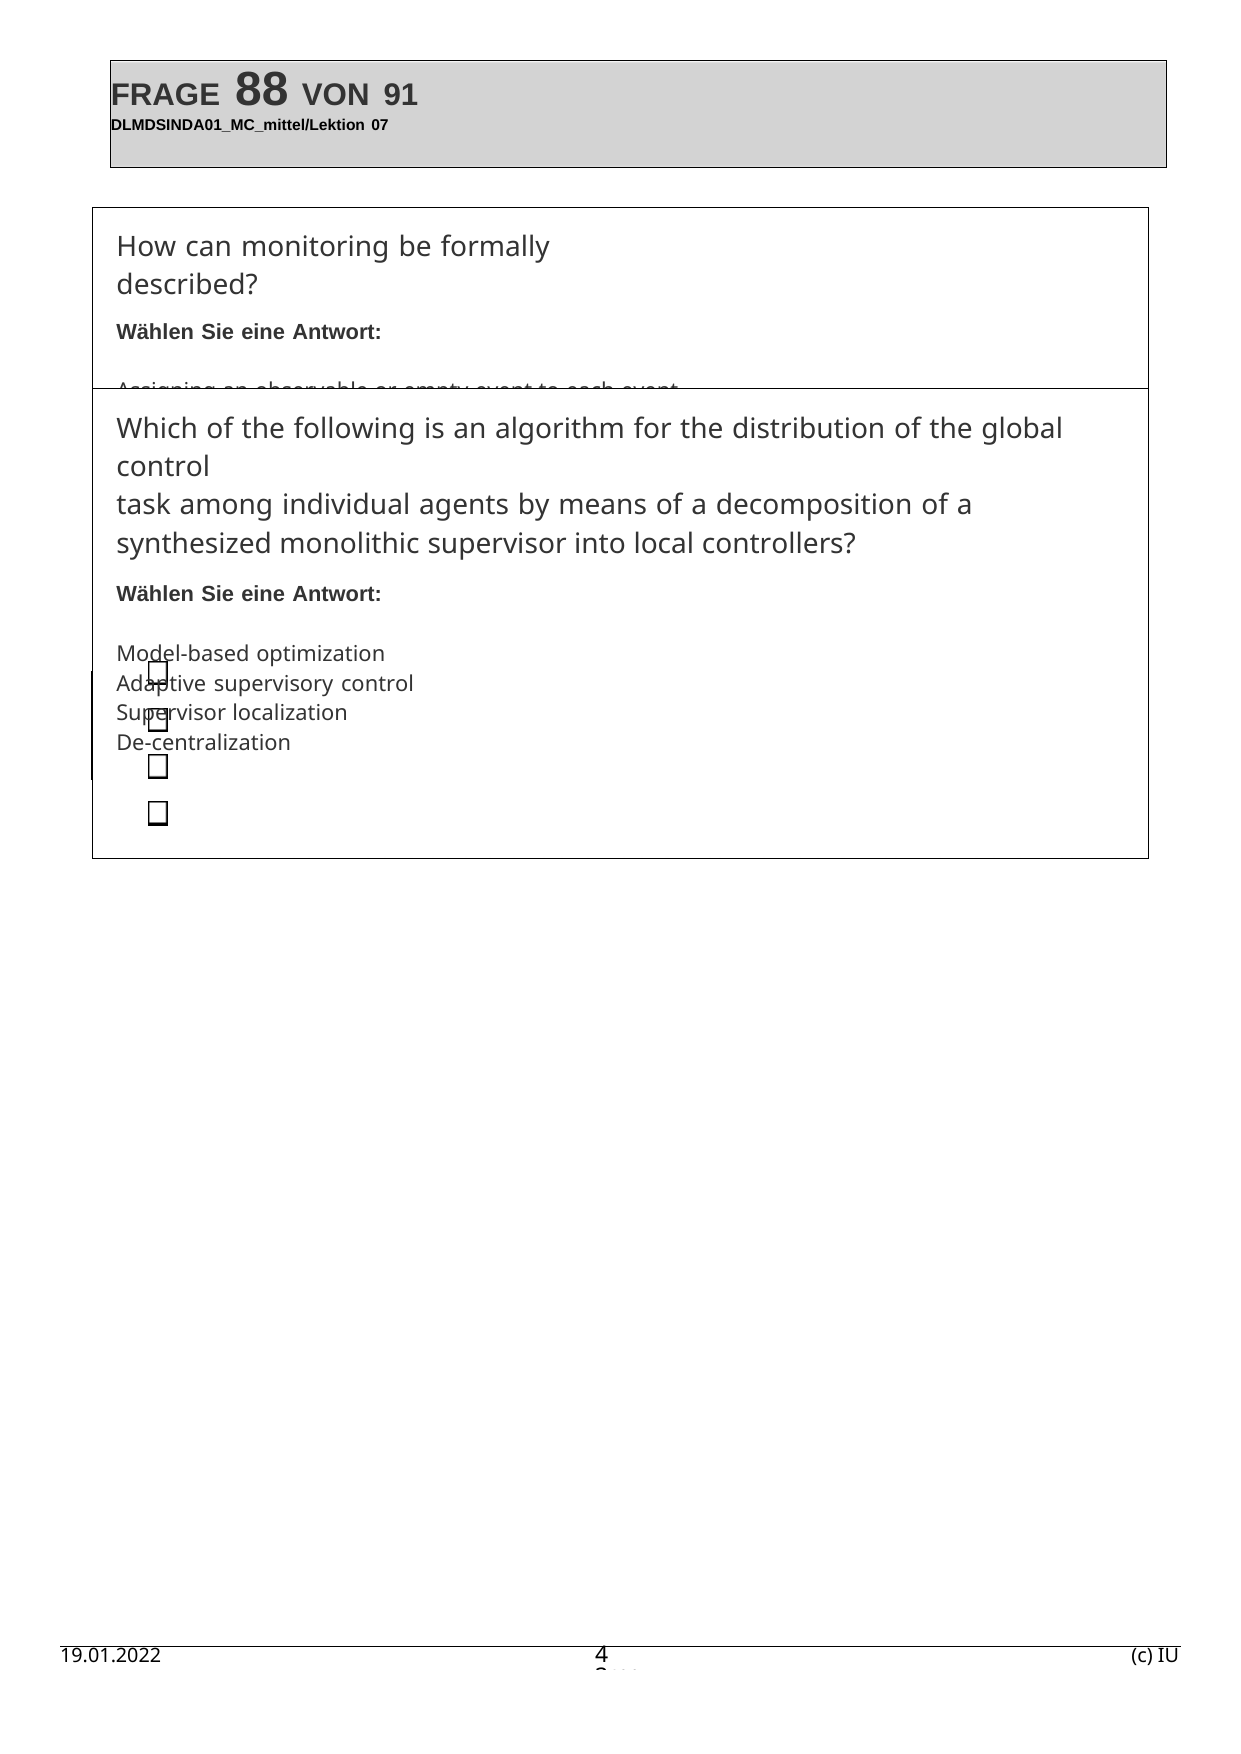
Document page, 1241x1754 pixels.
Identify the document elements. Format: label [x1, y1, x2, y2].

picture [93, 208, 1148, 388]
picture [93, 389, 1148, 858]
picture [111, 61, 1166, 167]
